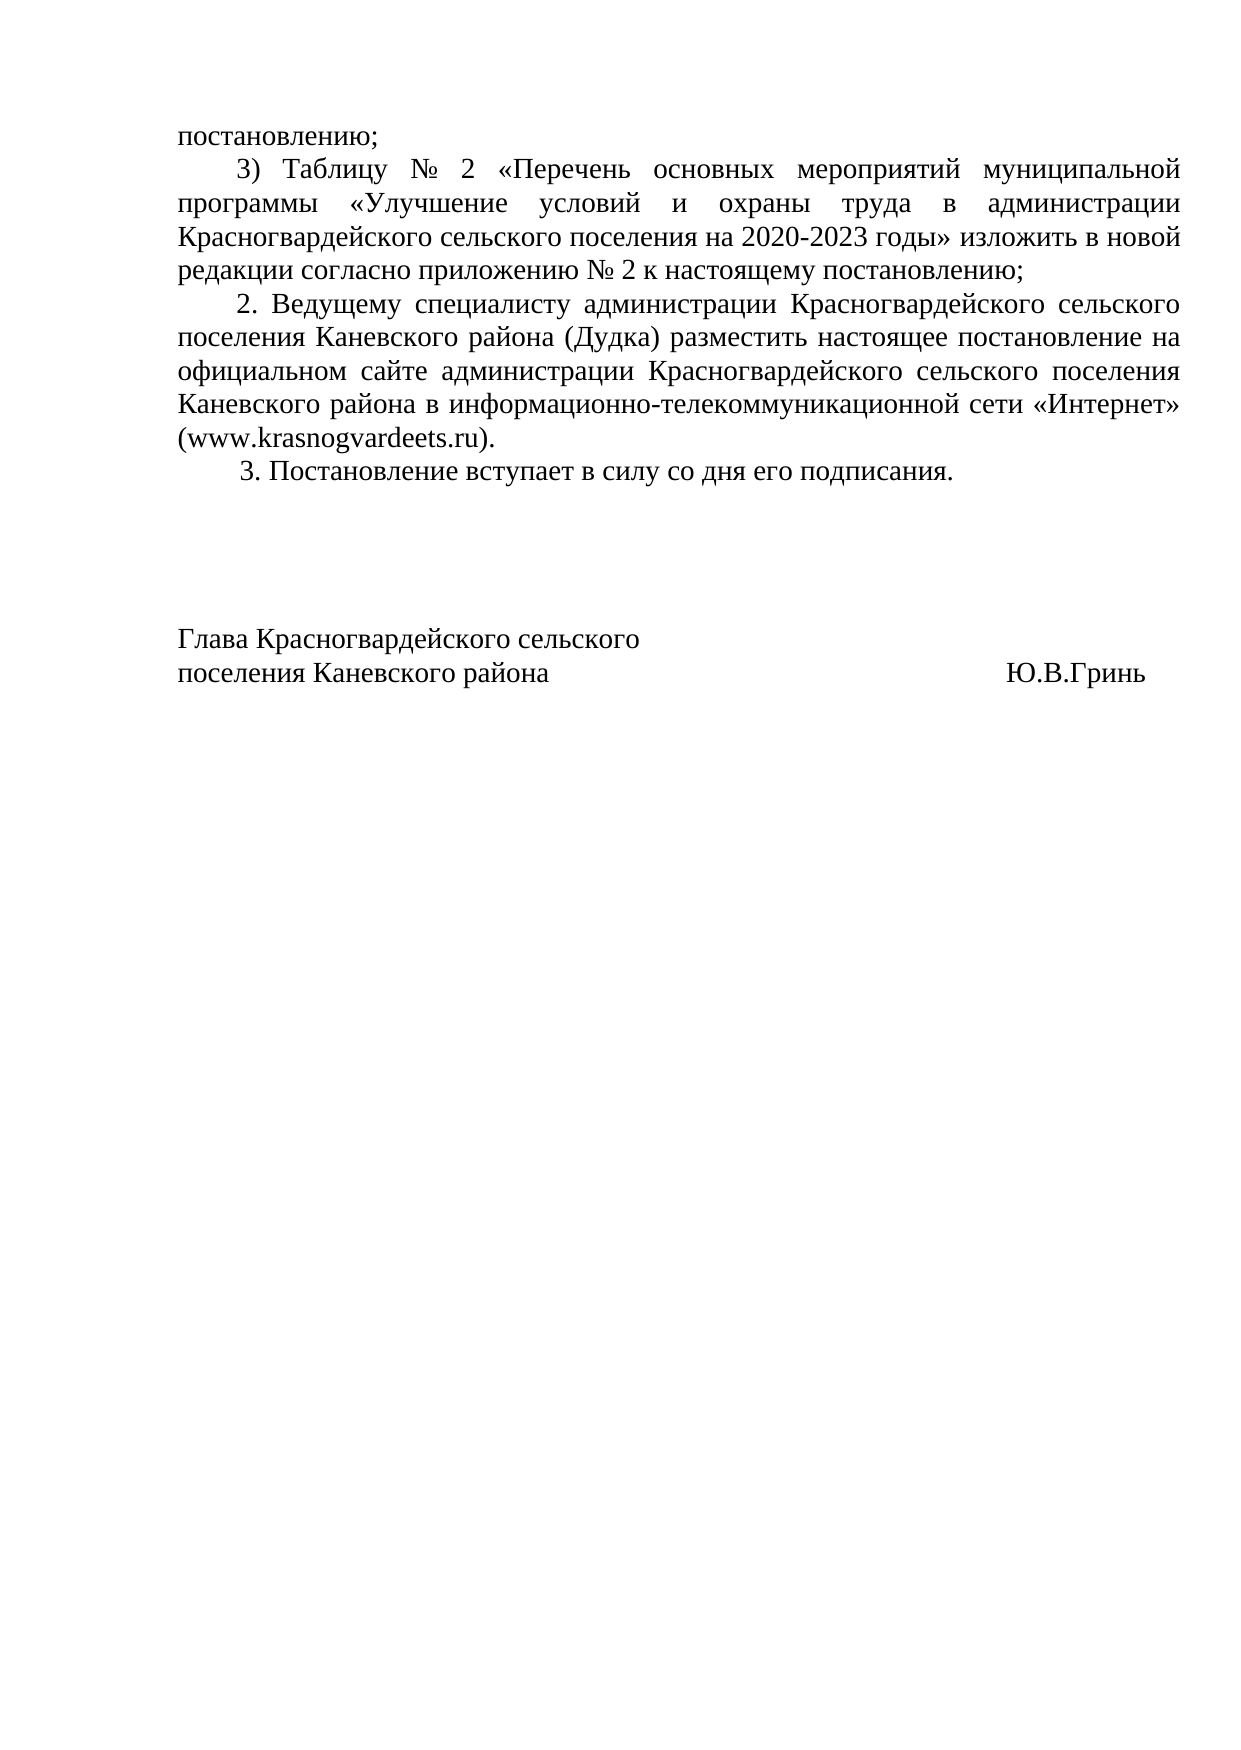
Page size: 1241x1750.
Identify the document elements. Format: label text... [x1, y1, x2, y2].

title 3. Постановление вступает в силу со дня его подписания. [177, 453, 1181, 487]
text 3) Таблицу № 2 «Перечень основных мероприятий муниципальной программы «Улучшение условий и охраны труда в администрации Красногвардейского сельского поселения на 2020-2023 годы» изложить в новой редакции согласно приложению № 2 к настоящему постановлению; [177, 152, 1181, 286]
text 2. Ведущему специалисту администрации Красногвардейского сельского поселения Каневского района (Дудка) разместить настоящее постановление на официальном сайте администрации Красногвардейского сельского поселения Каневского района в информационно-телекоммуникационной сети «Интернет» (www.krasnogvardeets.ru). [177, 286, 1181, 453]
text Глава Красногвардейского сельского [177, 621, 1181, 655]
text поселения Каневского района Ю.В.Гринь [177, 655, 1181, 688]
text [177, 118, 1181, 152]
